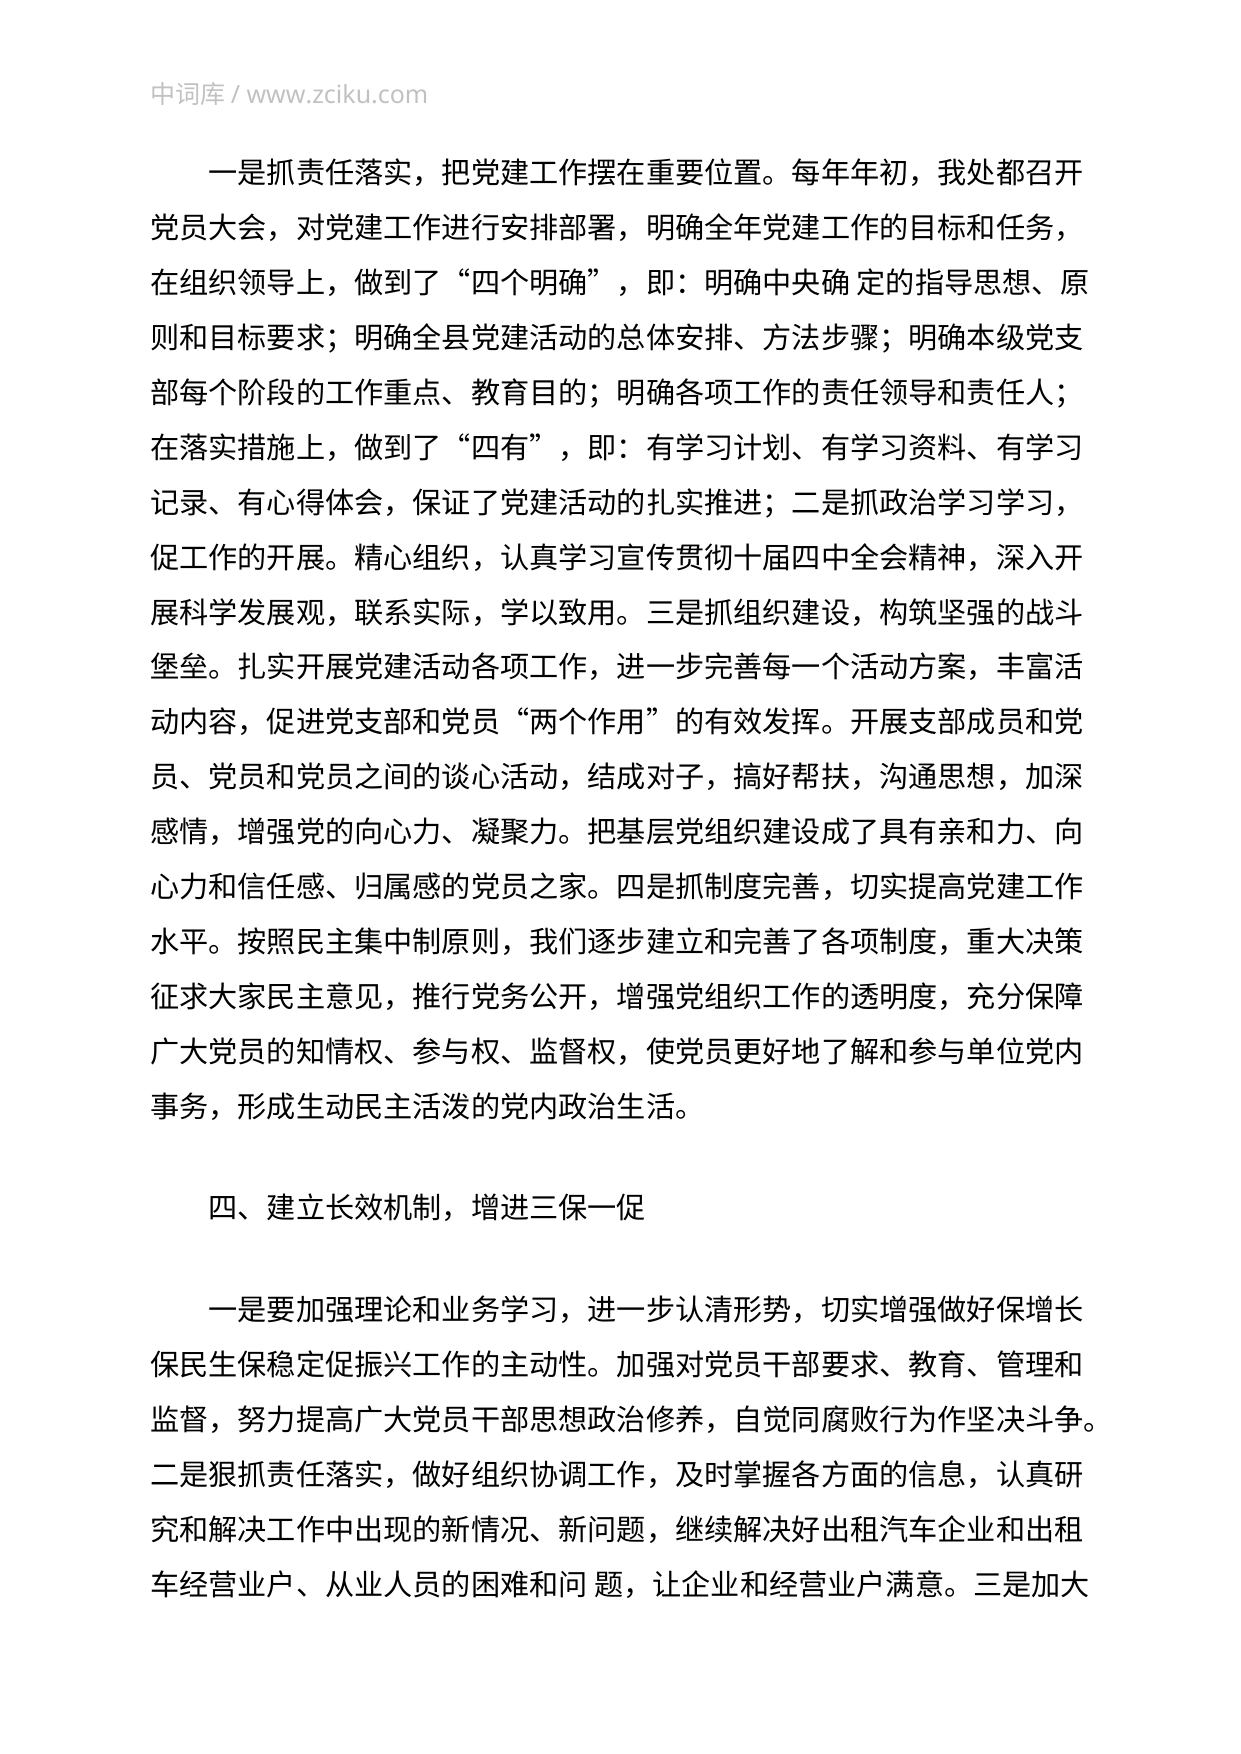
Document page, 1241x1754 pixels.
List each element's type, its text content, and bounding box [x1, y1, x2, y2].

text 四、建立长效机制，增进三保一促 [150, 1185, 1090, 1227]
text 一是抓责任落实，把党建工作摆在重要位置。每年年初，我处都召开党员大会，对党建工作进行安排部署，明确全年党建工作的目标和任务，在组织领导上，做到了“四个明确”，即：明确中央确 定的指导思想、原则和目标要求；明确全县党建活动的总体安排、方法步骤；明确本级党支部每个阶段的工作重点、教育目的；明确各项工作的责任领导和责任人；在落实措施上，做到了“四有”，即：有学习计划、有学习资料、有学习记录、有心得体会，保证了党建活动的扎实推进；二是抓政治学习学习，促工作的开展。精心组织，认真学习宣传贯彻十届四中全会精神，深入开展科学发展观，联系实际，学以致用。三是抓组织建设，构筑坚强的战斗堡垒。扎实开展党建活动各项工作，进一步完善每一个活动方案，丰富活动内容，促进党支部和党员“两个作用”的有效发挥。开展支部成员和党员、党员和党员之间的谈心活动，结成对子，搞好帮扶，沟通思想，加深感情，增强党的向心力、凝聚力。把基层党组织建设成了具有亲和力、向心力和信任感、归属感的党员之家。四是抓制度完善，切实提高党建工作水平。按照民主集中制原则，我们逐步建立和完善了各项制度，重大决策征求大家民主意见，推行党务公开，增强党组织工作的透明度，充分保障广大党员的知情权、参与权、监督权，使党员更好地了解和参与单位党内事务，形成生动民主活泼的党内政治生活。 [150, 150, 1090, 1126]
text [150, 1287, 1090, 1603]
